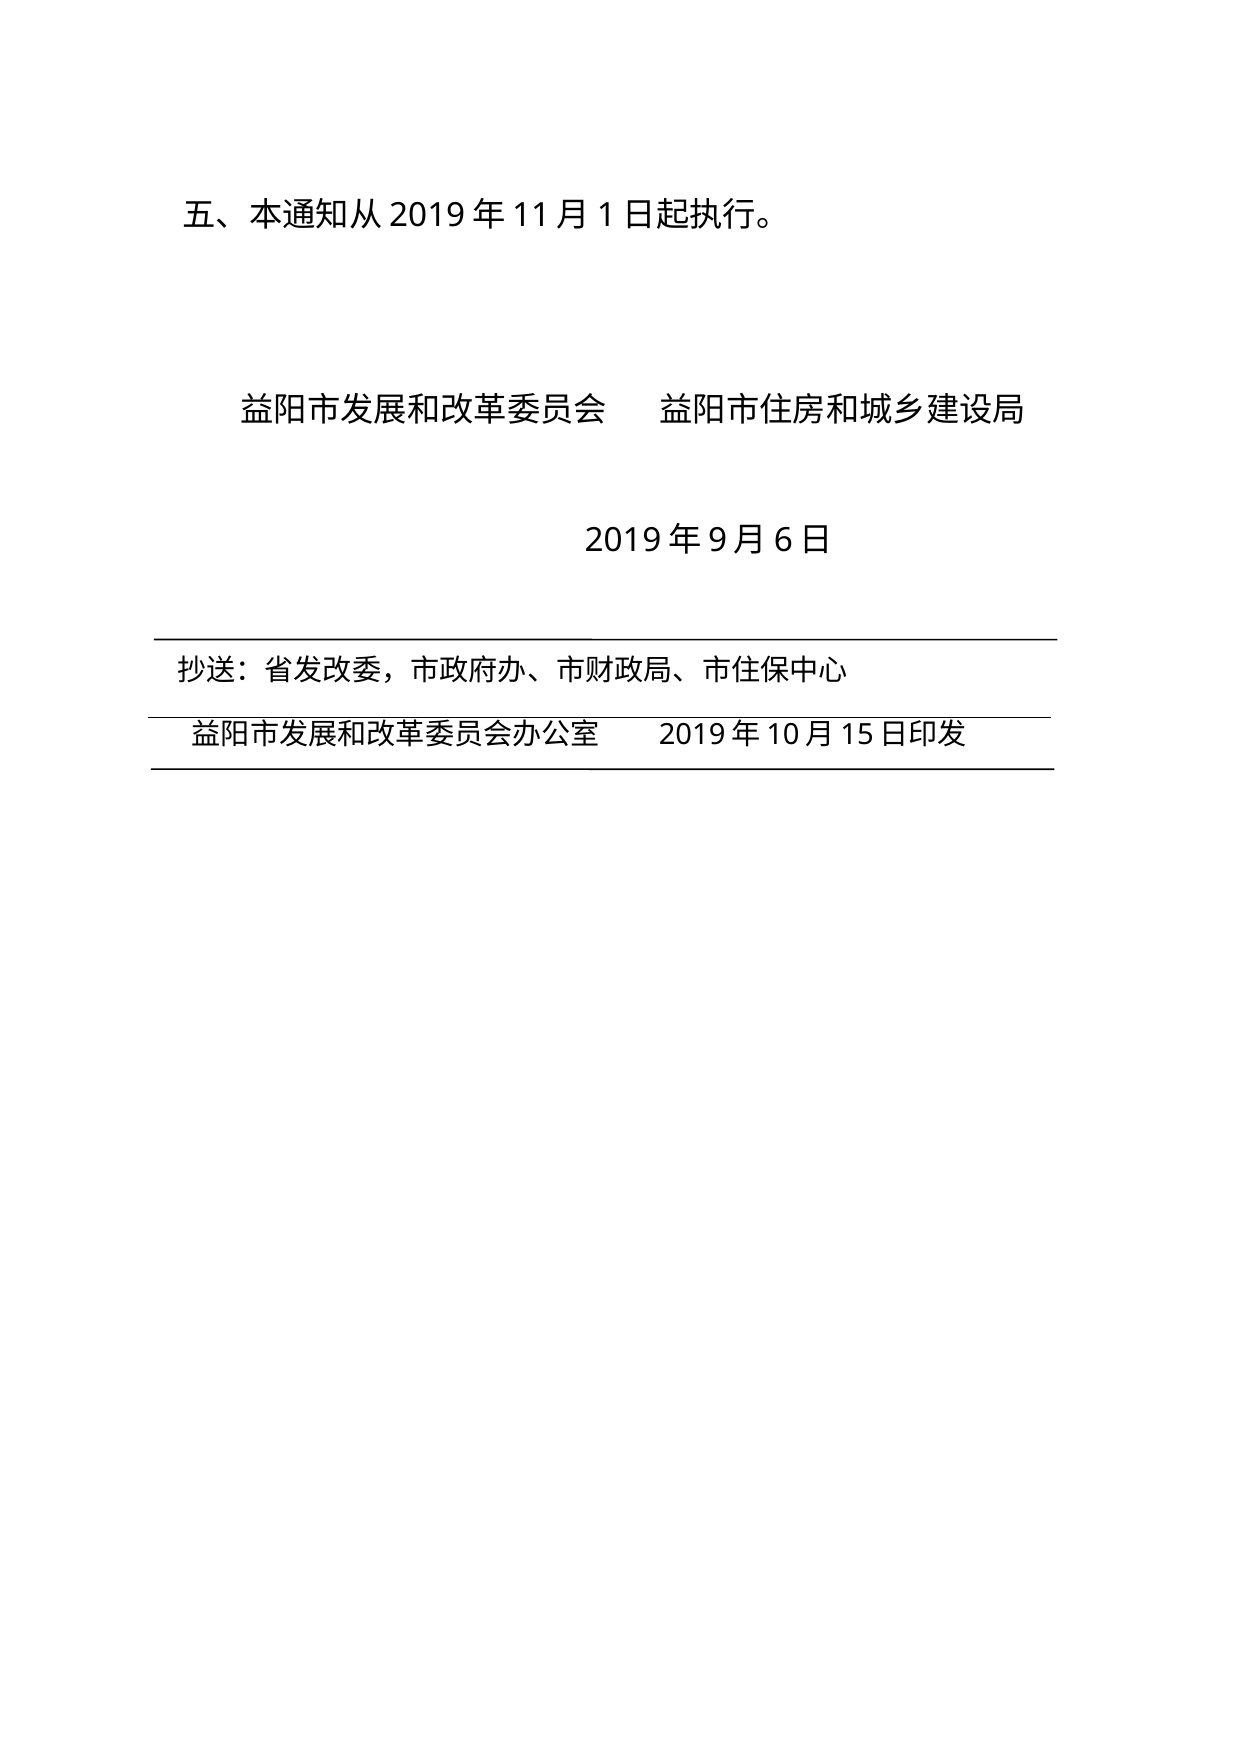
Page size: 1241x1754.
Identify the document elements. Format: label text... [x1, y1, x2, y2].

text 2019年9月6日 [148, 505, 993, 570]
text 抄送：省发改委，市政府办、市财政局、市住保中心 [148, 635, 1093, 700]
text 益阳市发展和改革委员会办公室 2019年10月15日印发 [148, 700, 1093, 765]
text 益阳市发展和改革委员会 益阳市住房和城乡建设局 [148, 375, 1026, 440]
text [148, 180, 1093, 245]
